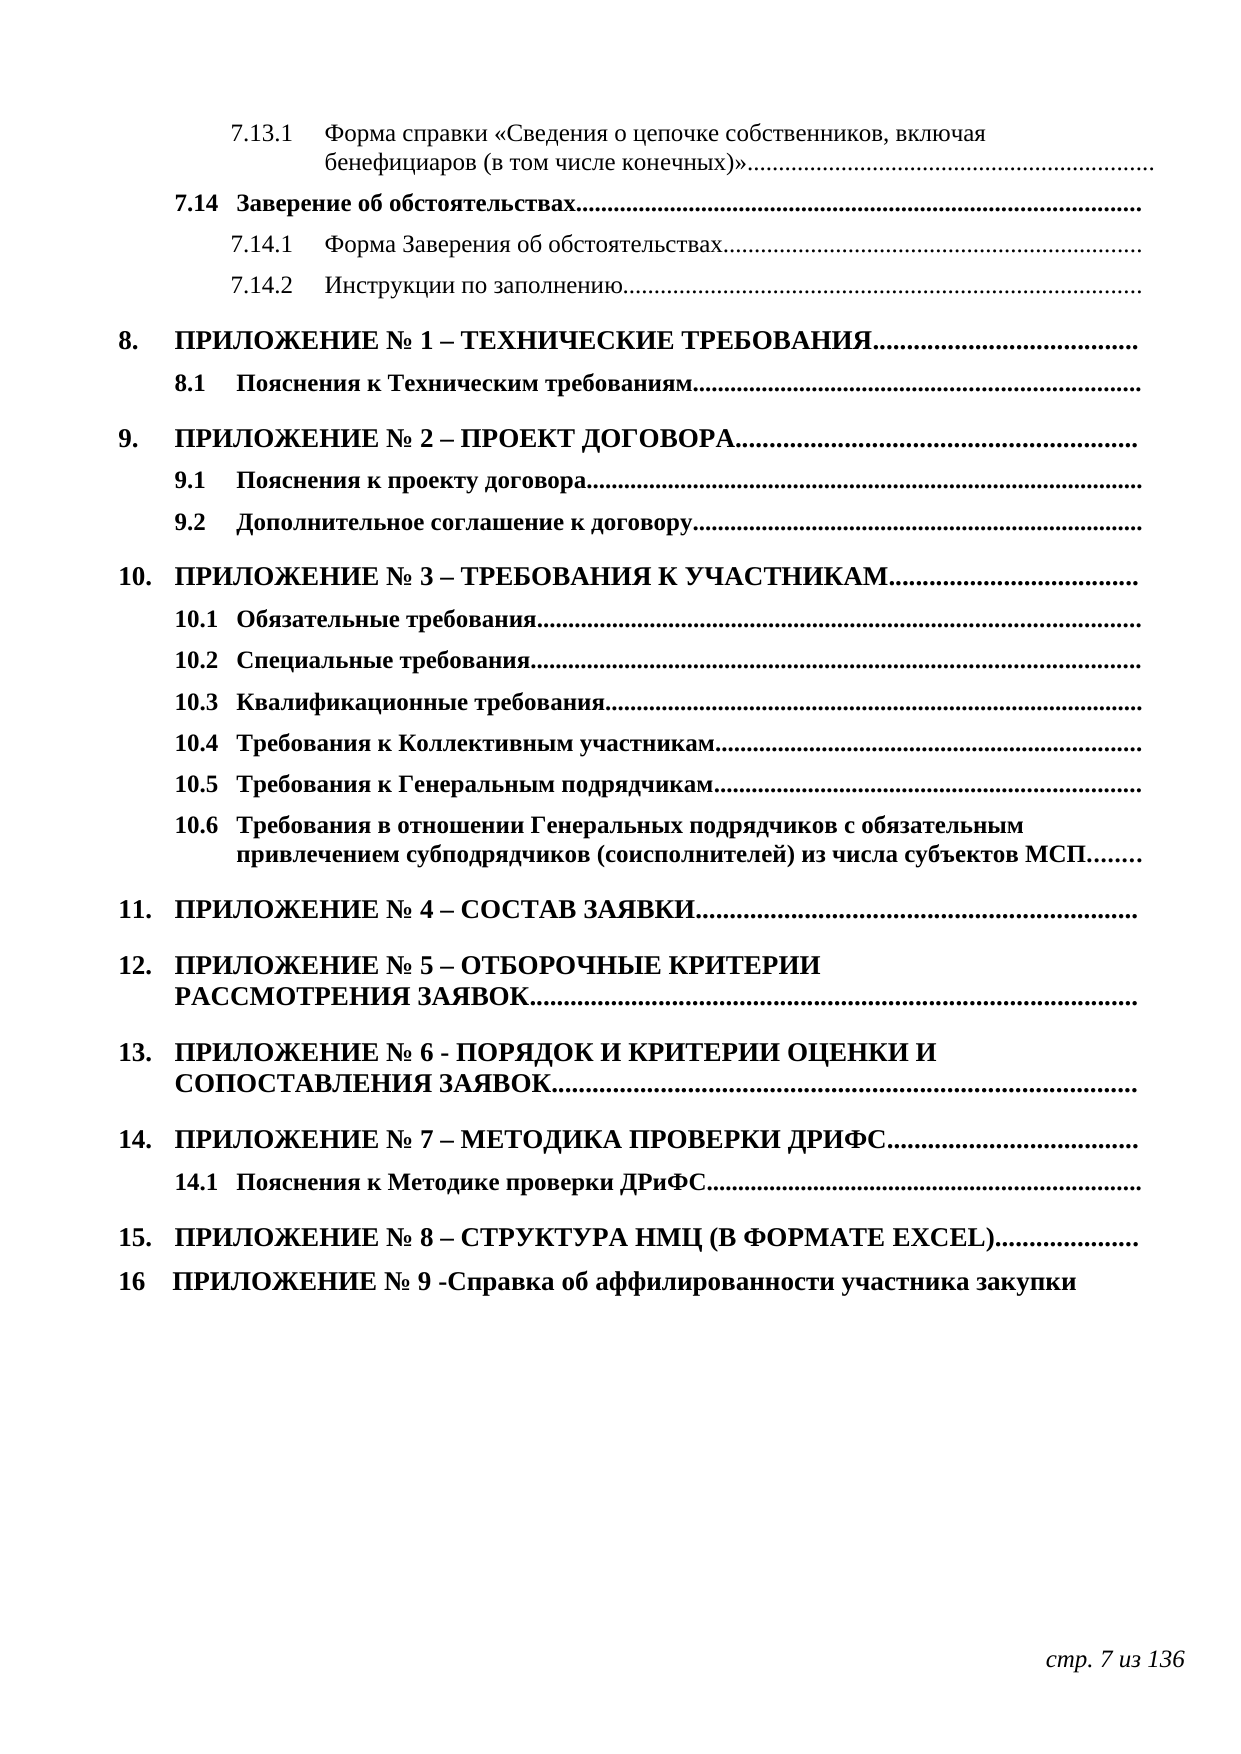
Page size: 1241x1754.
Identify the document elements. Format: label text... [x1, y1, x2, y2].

text 10.3 Квалификационные требования 118 [174, 687, 1093, 715]
text 7.14.1 Форма Заверения об обстоятельствах 101 [230, 229, 1063, 258]
text 10. ПРИЛОЖЕНИЕ № 3 – ТРЕБОВАНИЯ К УЧАСТНИКАМ 112 [118, 560, 1063, 592]
text 9. ПРИЛОЖЕНИЕ № 2 – ПРОЕКТ ДОГОВОРА 107 [118, 422, 1063, 453]
text 8.1 Пояснения к Техническим требованиям 106 [174, 368, 1093, 397]
text 10.2 Специальные требования 117 [174, 645, 1093, 674]
text 15. ПРИЛОЖЕНИЕ № 8 – СТРУКТУРА НМЦ (в формате Excel) 133 [118, 1221, 1063, 1252]
text 10.6 Требования в отношении Генеральных подрядчиков с обязательным привлечением субподрядчиков (соисполнителей) из числа субъектов МСП 121 [174, 810, 1093, 868]
text 10.4 Требования к Коллективным участникам 119 [174, 728, 1093, 757]
text 9.2 Дополнительное соглашение к договору 108 [174, 507, 1093, 535]
text 10.1 Обязательные требования 112 [174, 604, 1093, 633]
text 12. ПРИЛОЖЕНИЕ № 5 – ОТБОРОЧНЫЕ КРИТЕРИИ РАССМОТРЕНИЯ ЗАЯВОК 125 [118, 949, 1063, 1011]
text 13. ПРИЛОЖЕНИЕ № 6 - ПОРЯДОК И КРИТЕРИИ ОЦЕНКИ И СОПОСТАВЛЕНИЯ ЗАЯВОК 129 [118, 1036, 1063, 1098]
text 14. ПРИЛОЖЕНИЕ № 7 – МЕТОДИКА ПРОВЕРКИ ДРИФС 132 [118, 1123, 1063, 1155]
text 9.1 Пояснения к проекту договора 107 [174, 465, 1093, 494]
text 8. ПРИЛОЖЕНИЕ № 1 – ТЕХНИЧЕСКИЕ ТРЕБОВАНИЯ 106 [118, 324, 1063, 356]
text 16 ПРИЛОЖЕНИЕ № 9 -Справка об аффилированности участника закупки [118, 1264, 1181, 1296]
text 7.14.2 Инструкции по заполнению 105 [230, 271, 1063, 299]
text 7.14 Заверение об обстоятельствах 101 [174, 188, 1093, 217]
text 11. ПРИЛОЖЕНИЕ № 4 – СОСТАВ ЗАЯВКИ 123 [118, 893, 1063, 924]
text 14.1 Пояснения к Методике проверки ДРиФС 132 [174, 1167, 1093, 1196]
text 7.13.1 Форма справки «Сведения о цепочке собственников, включая бенефициаров (в том числе конечных)» 93 [230, 118, 1063, 176]
text 10.5 Требования к Генеральным подрядчикам 120 [174, 769, 1093, 798]
